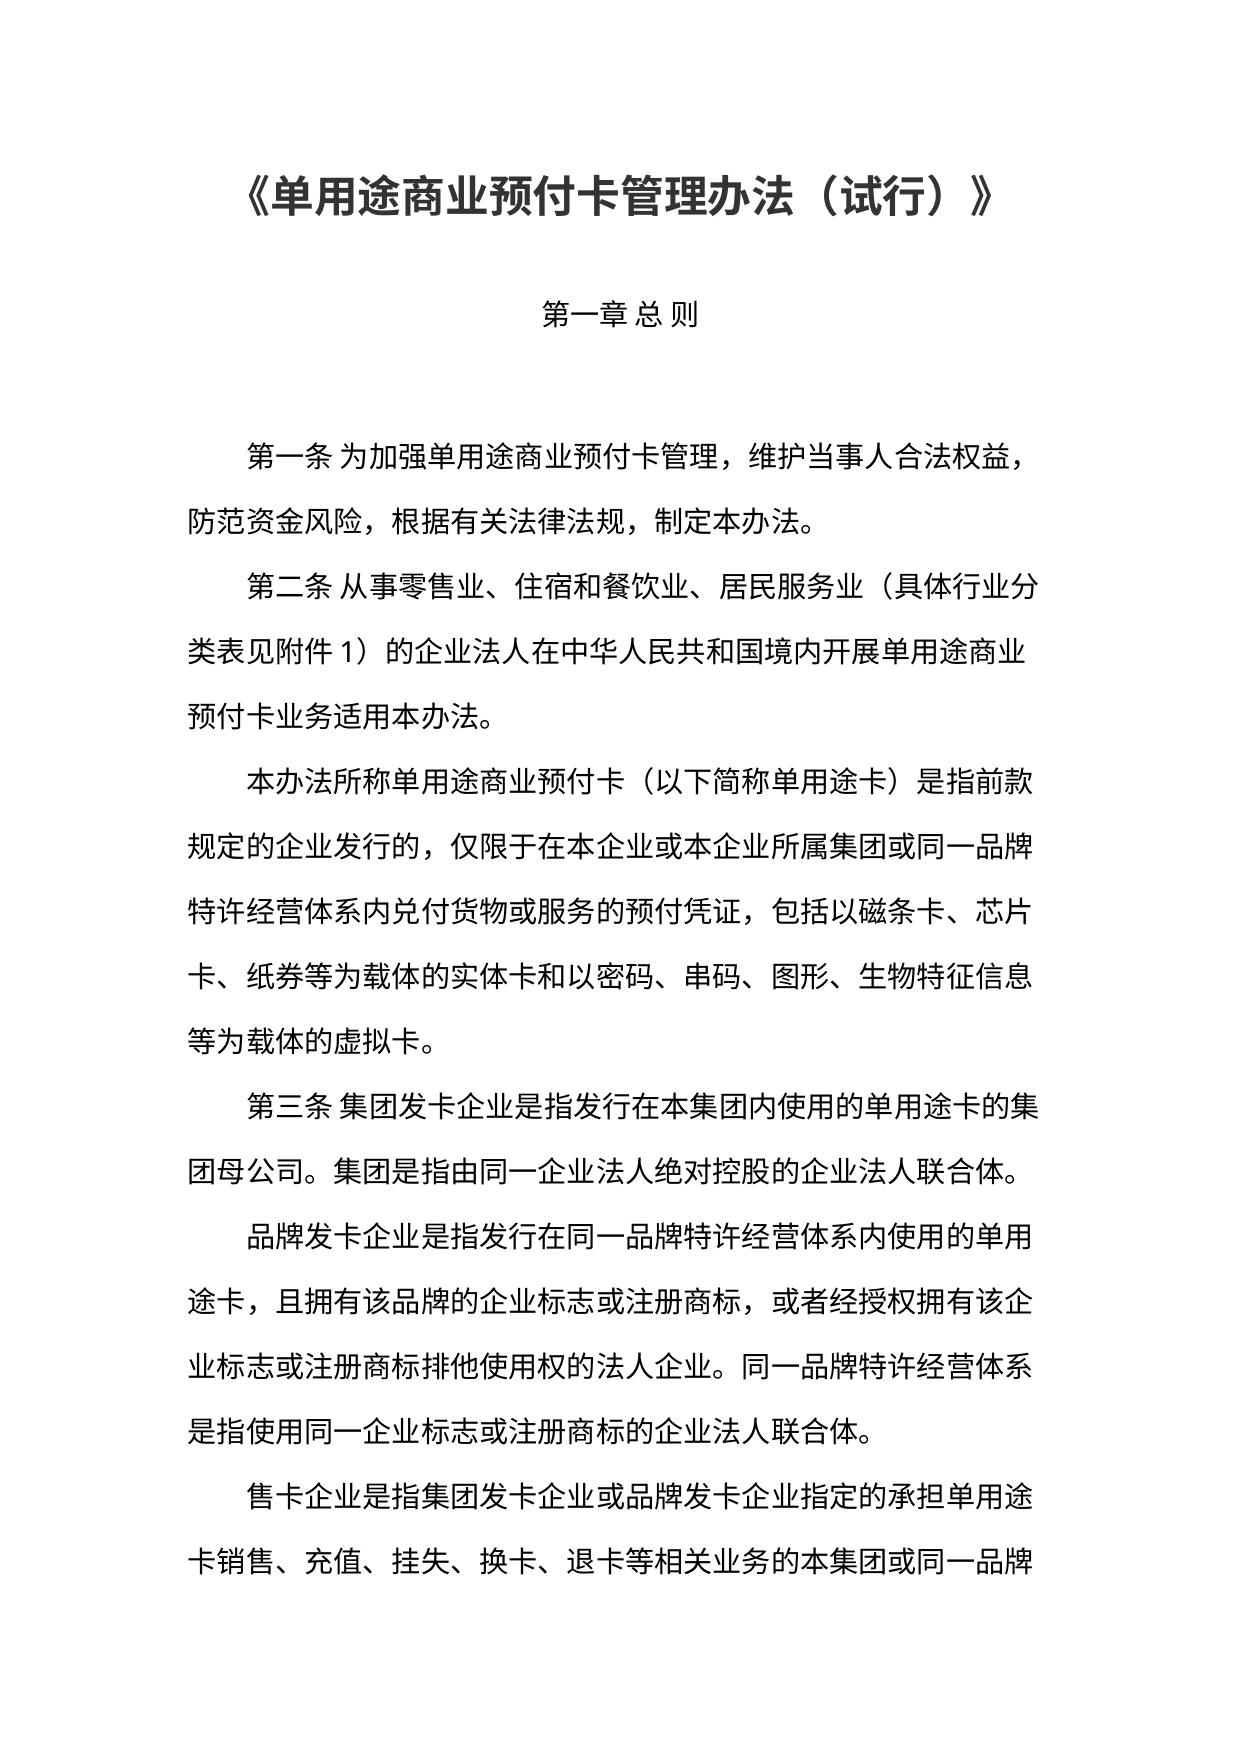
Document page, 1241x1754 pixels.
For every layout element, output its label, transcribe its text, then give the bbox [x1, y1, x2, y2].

text 第一章 总 则 [187, 227, 1053, 357]
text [187, 357, 1053, 1592]
subtitle 《单用途商业预付卡管理办法（试行）》 [187, 162, 1053, 227]
